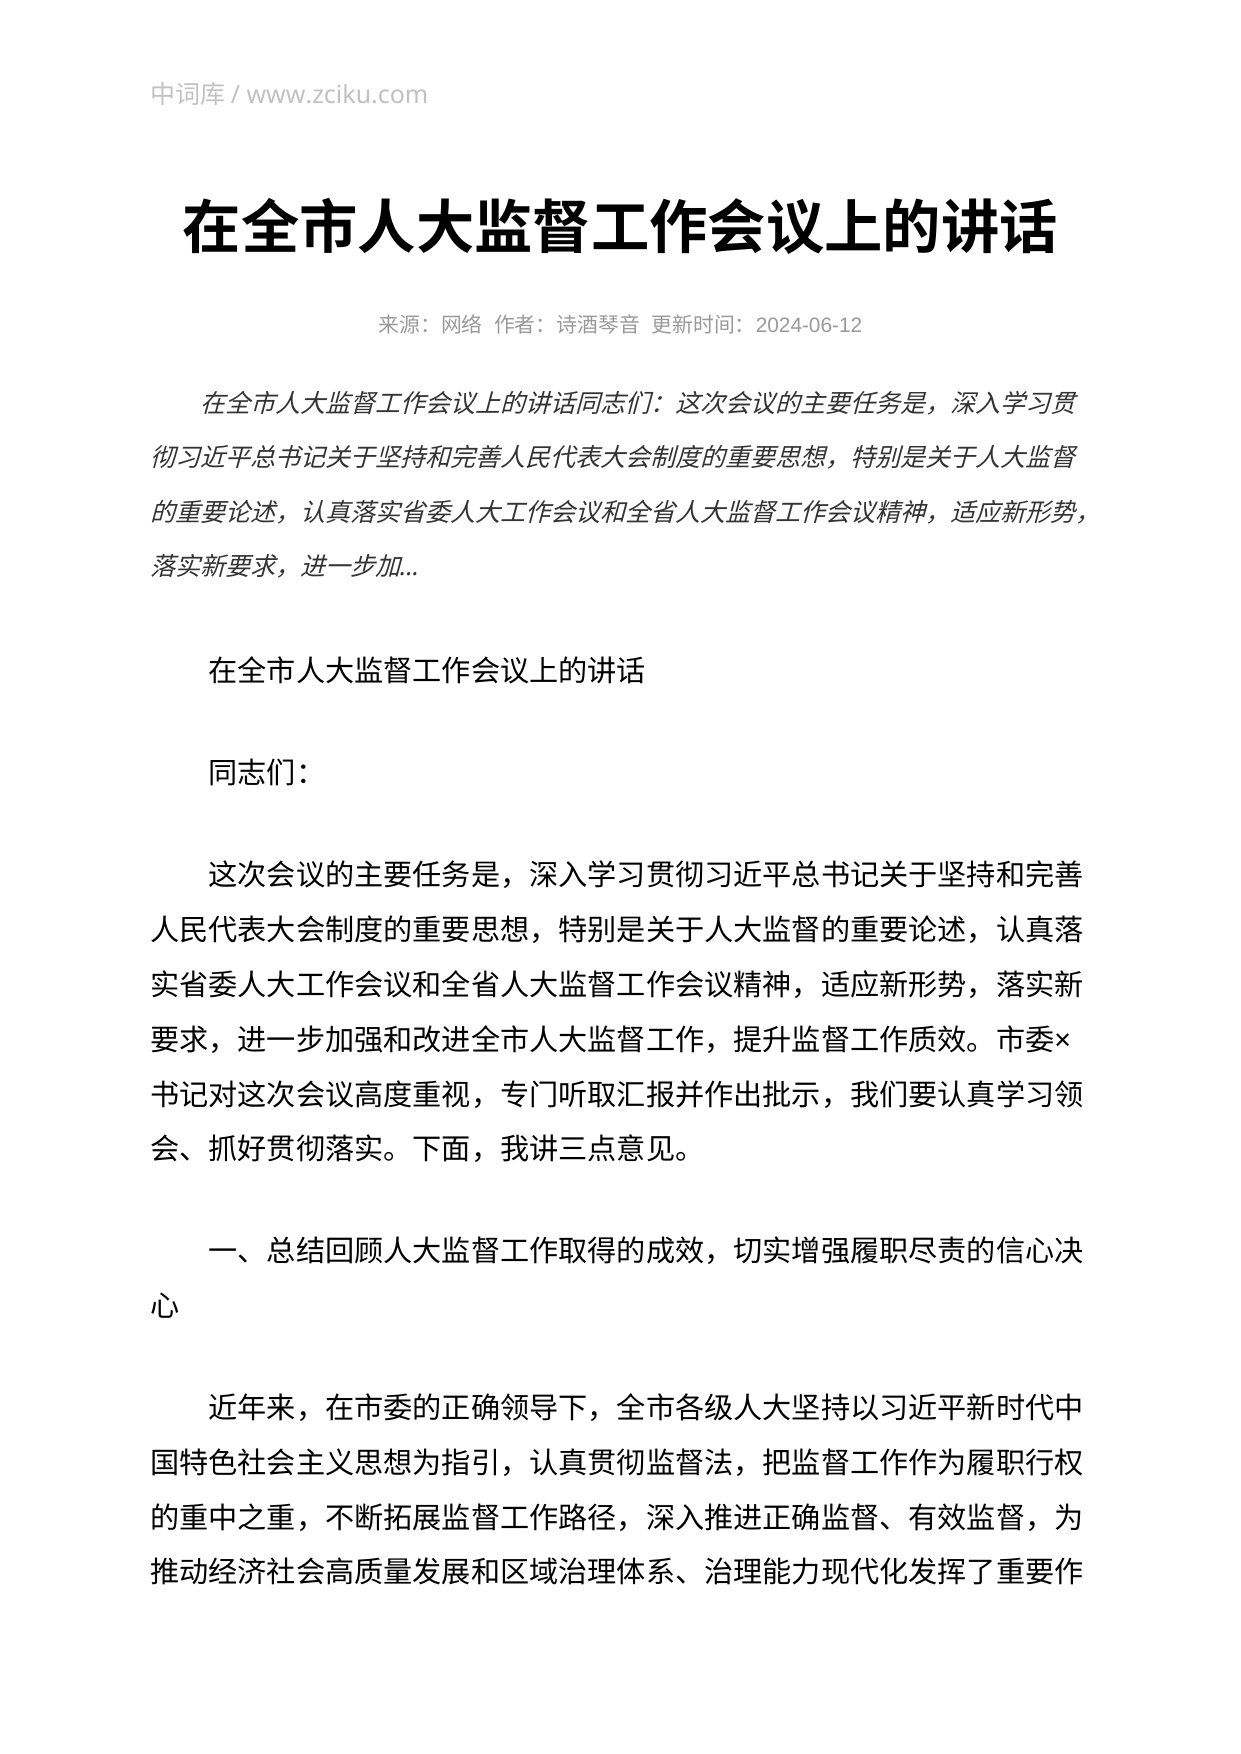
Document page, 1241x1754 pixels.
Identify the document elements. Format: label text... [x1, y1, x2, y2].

text 在全市人大监督工作会议上的讲话 [150, 648, 1090, 690]
text 同志们： [150, 749, 1090, 792]
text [150, 1384, 1090, 1591]
text 在全市人大监督工作会议上的讲话同志们：这次会议的主要任务是，深入学习贯彻习近平总书记关于坚持和完善人民代表大会制度的重要思想，特别是关于人大监督的重要论述，认真落实省委人大工作会议和全省人大监督工作会议精神，适应新形势，落实新要求，进一步加... [150, 383, 1090, 583]
text 这次会议的主要任务是，深入学习贯彻习近平总书记关于坚持和完善人民代表大会制度的重要思想，特别是关于人大监督的重要论述，认真落实省委人大工作会议和全省人大监督工作会议精神，适应新形势，落实新要求，进一步加强和改进全市人大监督工作，提升监督工作质效。市委×书记对这次会议高度重视，专门听取汇报并作出批示，我们要认真学习领会、抓好贯彻落实。下面，我讲三点意见。 [150, 851, 1090, 1168]
text 来源：网络 作者：诗酒琴音 更新时间：2024-06-12 [150, 313, 1090, 337]
subtitle 在全市人大监督工作会议上的讲话 [150, 181, 1090, 266]
text 一、总结回顾人大监督工作取得的成效，切实增强履职尽责的信心决心 [150, 1228, 1090, 1325]
